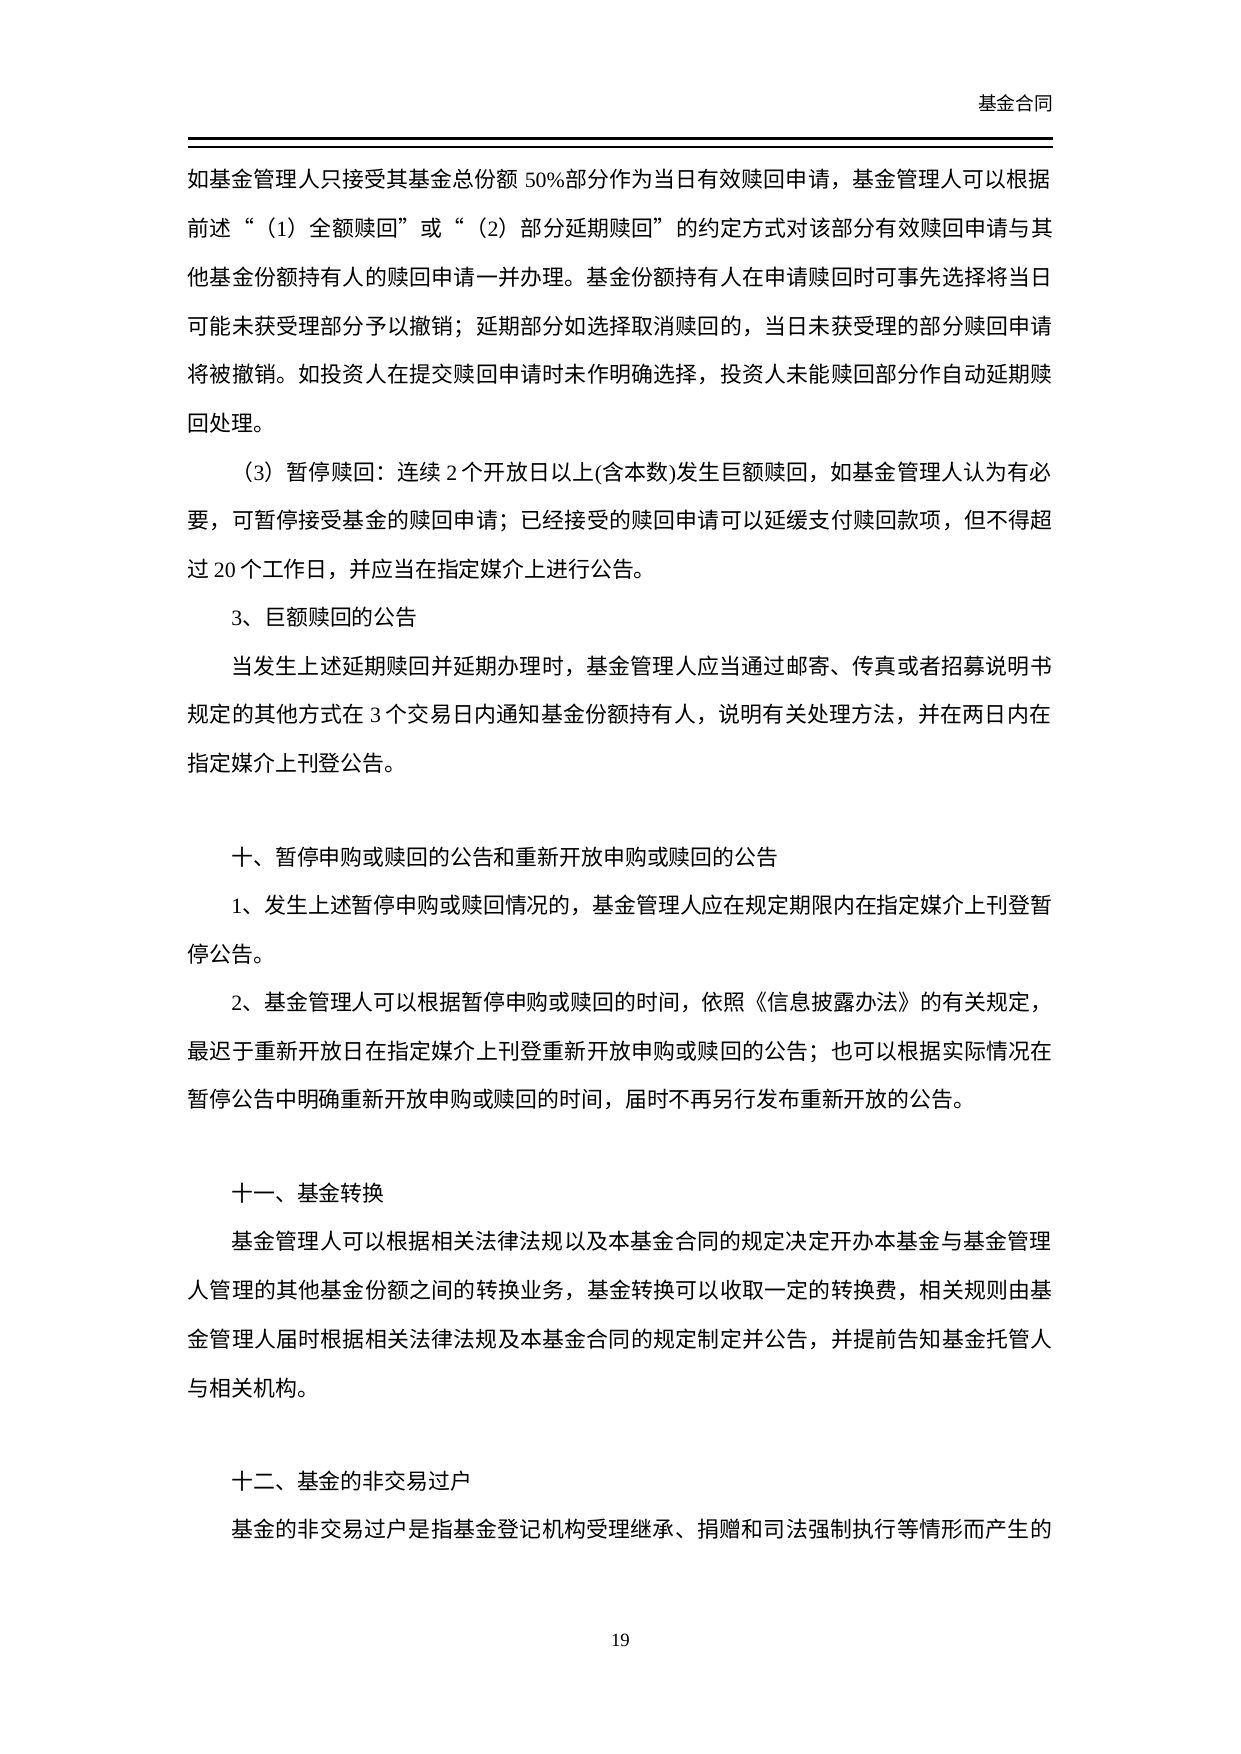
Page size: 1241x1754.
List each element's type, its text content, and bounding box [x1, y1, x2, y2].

text 3、巨额赎回的公告 [187, 600, 1053, 632]
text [187, 1512, 1053, 1544]
text 基金管理人可以根据相关法律法规以及本基金合同的规定决定开办本基金与基金管理人管理的其他基金份额之间的转换业务，基金转换可以收取一定的转换费，相关规则由基金管理人届时根据相关法律法规及本基金合同的规定制定并公告，并提前告知基金托管人与相关机构。 [187, 1224, 1053, 1403]
text 十二、基金的非交易过户 [187, 1463, 1053, 1496]
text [187, 162, 1053, 438]
text 2、基金管理人可以根据暂停申购或赎回的时间，依照《信息披露办法》的有关规定，最迟于重新开放日在指定媒介上刊登重新开放申购或赎回的公告；也可以根据实际情况在暂停公告中明确重新开放申购或赎回的时间，届时不再另行发布重新开放的公告。 [187, 984, 1053, 1114]
text 十、暂停申购或赎回的公告和重新开放申购或赎回的公告 [187, 839, 1053, 872]
text 当发生上述延期赎回并延期办理时，基金管理人应当通过邮寄、传真或者招募说明书规定的其他方式在3个交易日内通知基金份额持有人，说明有关处理方法，并在两日内在指定媒介上刊登公告。 [187, 648, 1053, 778]
text 十一、基金转换 [187, 1176, 1053, 1208]
text （3）暂停赎回：连续2个开放日以上(含本数)发生巨额赎回，如基金管理人认为有必要，可暂停接受基金的赎回申请；已经接受的赎回申请可以延缓支付赎回款项，但不得超过20个工作日，并应当在指定媒介上进行公告。 [187, 454, 1053, 584]
text 1、发生上述暂停申购或赎回情况的，基金管理人应在规定期限内在指定媒介上刊登暂停公告。 [187, 887, 1053, 969]
